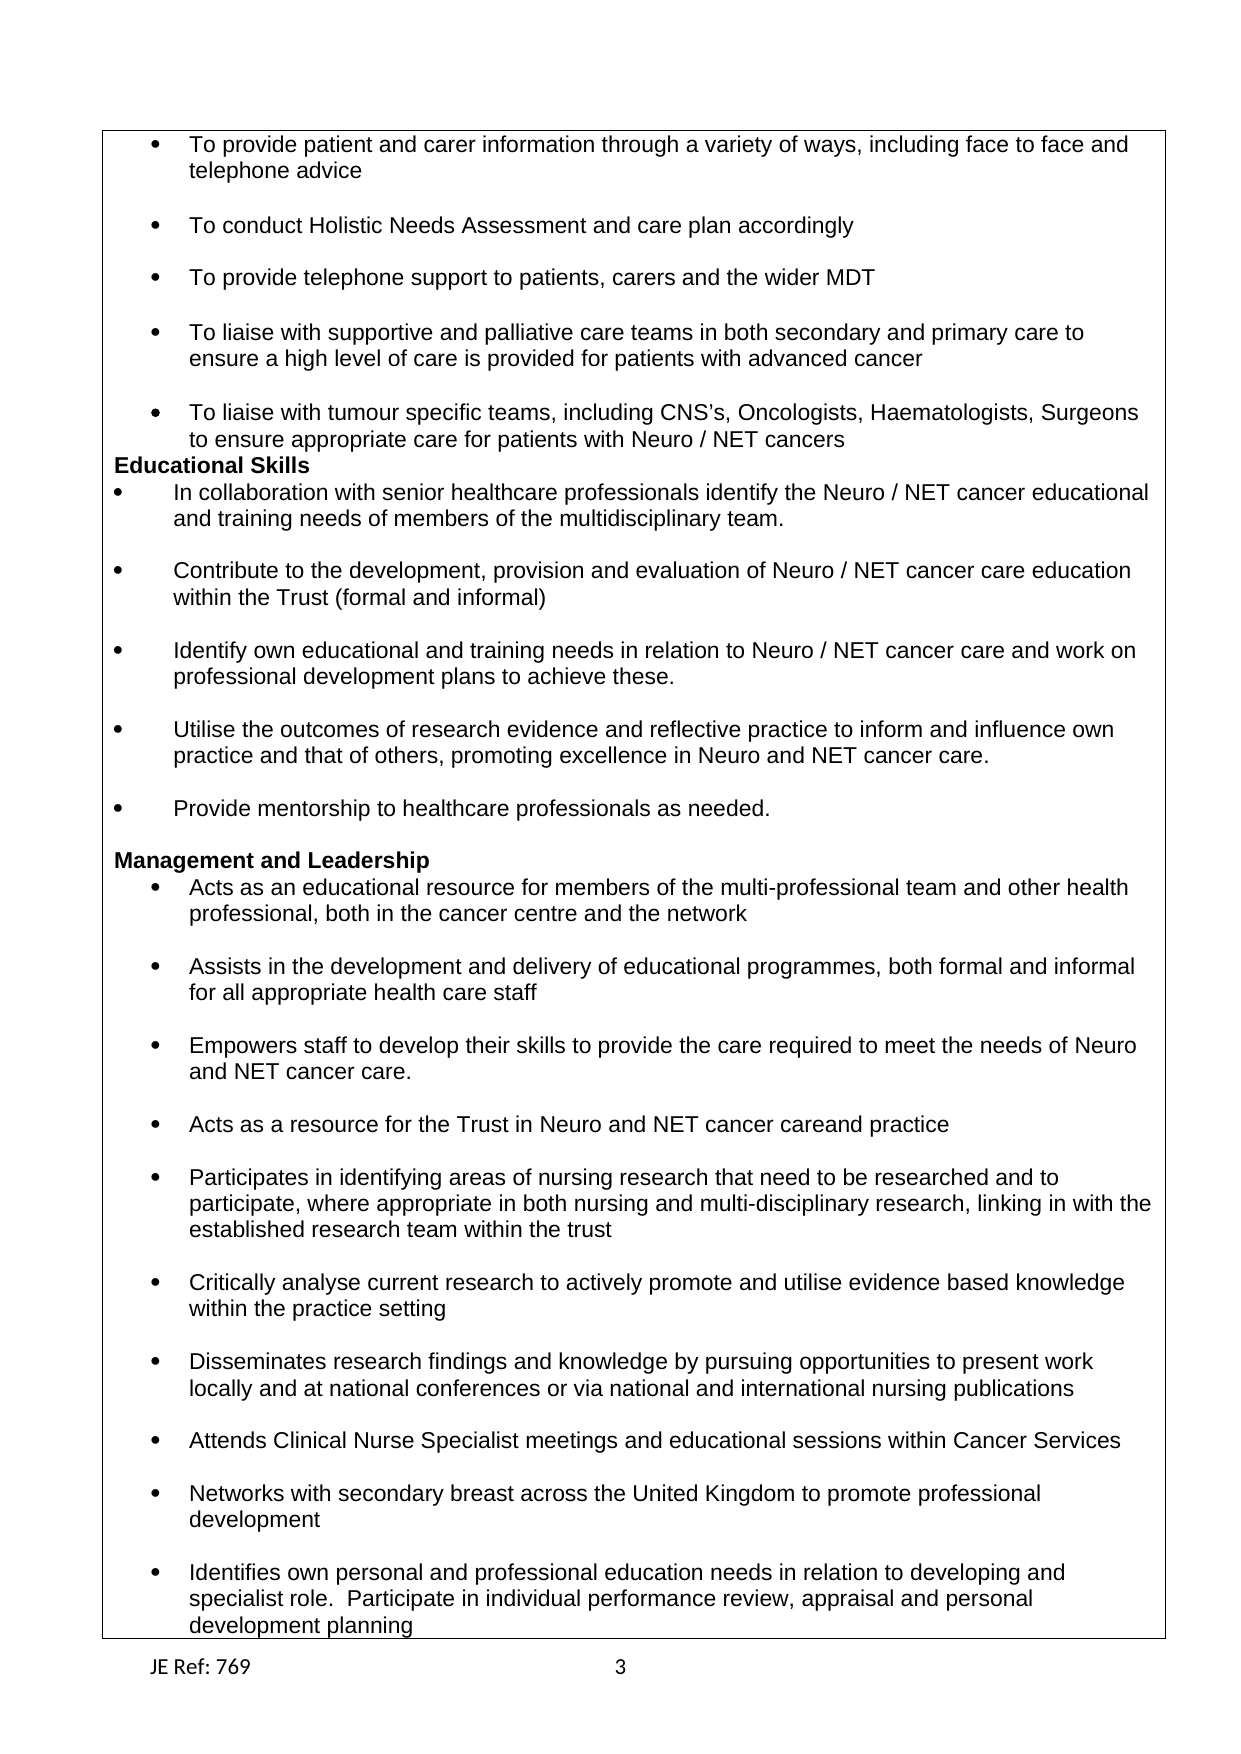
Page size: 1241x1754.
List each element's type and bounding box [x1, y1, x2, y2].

table_cell [103, 131, 1165, 1638]
